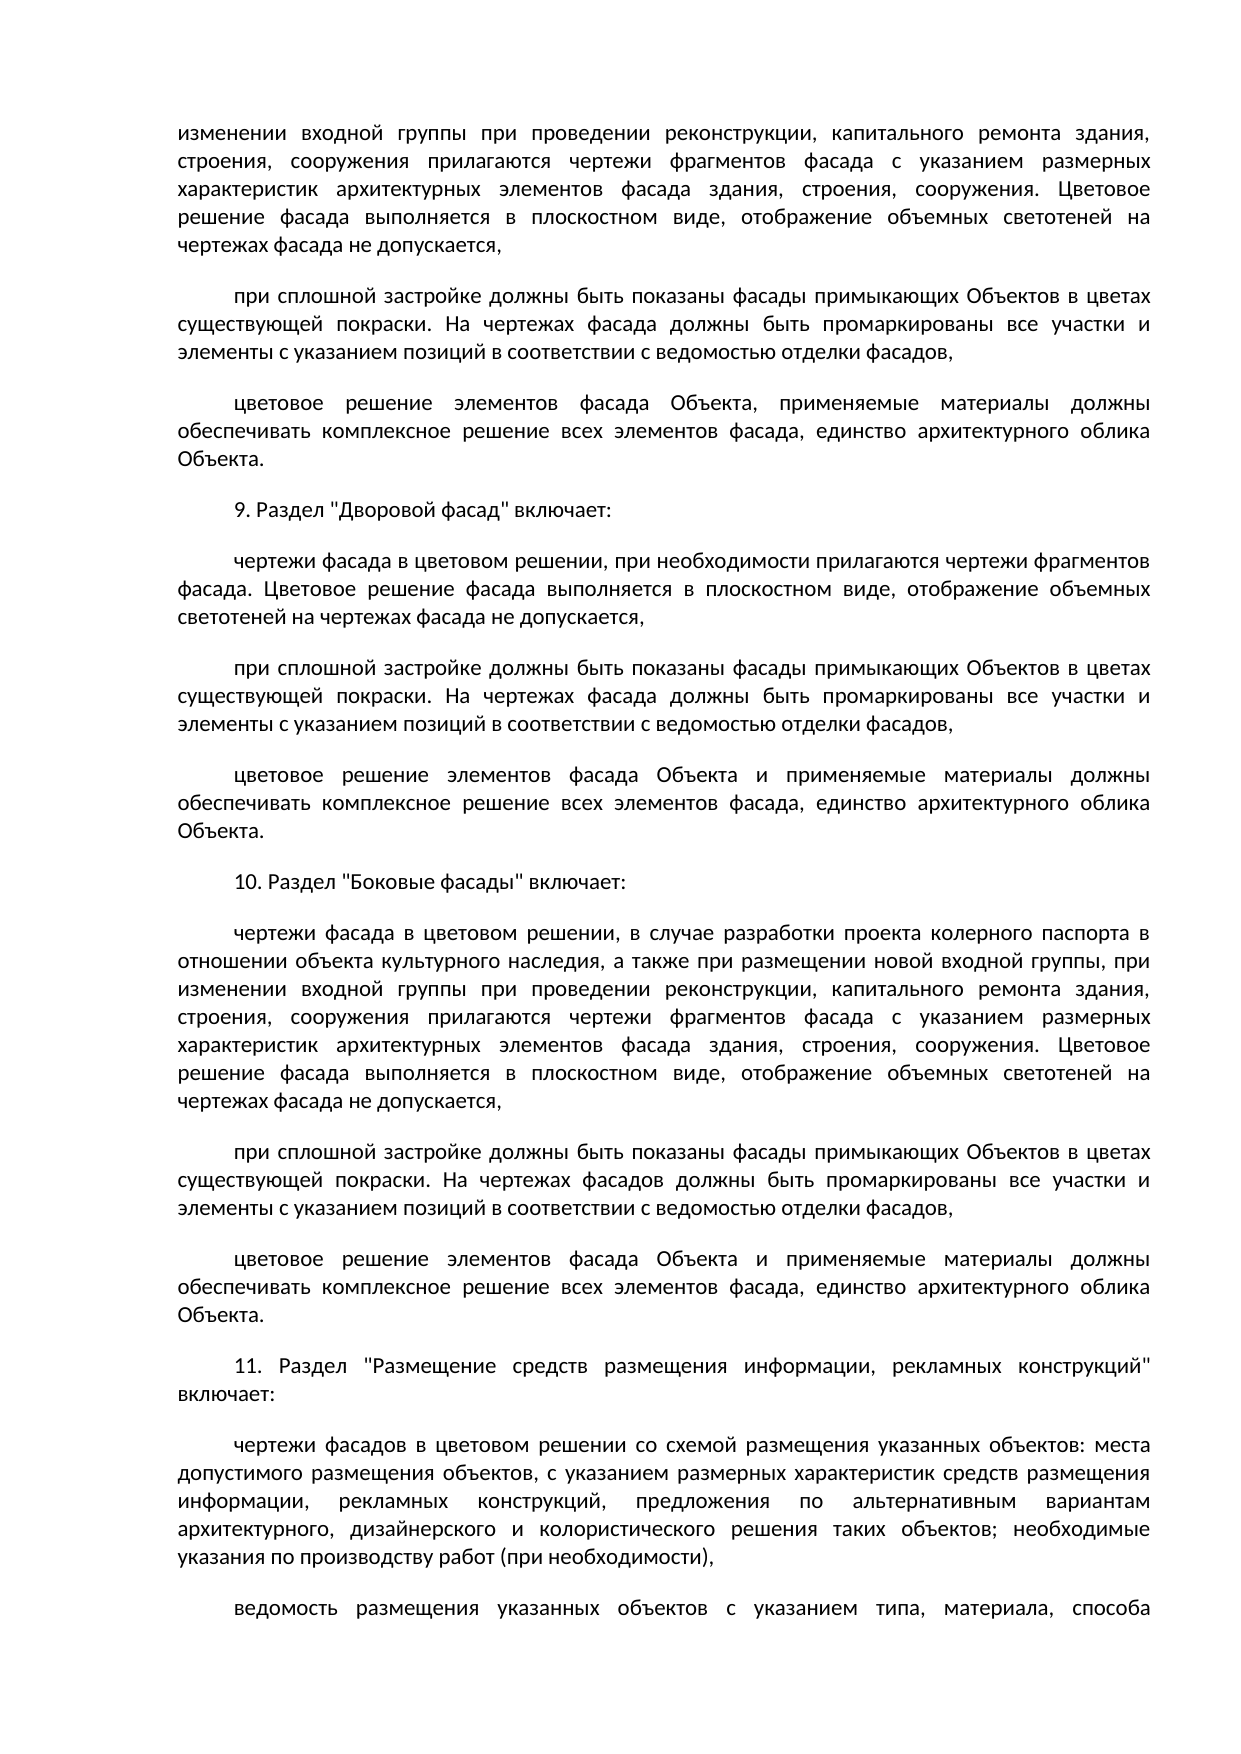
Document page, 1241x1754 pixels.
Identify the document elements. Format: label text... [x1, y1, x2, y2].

text 9. Раздел "Дворовой фасад" включает: [177, 495, 1152, 523]
text чертежи фасада в цветовом решении, при необходимости прилагаются чертежи фрагментов фасада. Цветовое решение фасада выполняется в плоскостном виде, отображение объемных светотеней на чертежах фасада не допускается, [177, 546, 1152, 630]
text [177, 1593, 1152, 1621]
text цветовое решение элементов фасада Объекта, применяемые материалы должны обеспечивать комплексное решение всех элементов фасада, единство архитектурного облика Объекта. [177, 388, 1152, 472]
text цветовое решение элементов фасада Объекта и применяемые материалы должны обеспечивать комплексное решение всех элементов фасада, единство архитектурного облика Объекта. [177, 1244, 1152, 1328]
text 10. Раздел "Боковые фасады" включает: [177, 867, 1152, 895]
text 11. Раздел "Размещение средств размещения информации, рекламных конструкций" включает: [177, 1351, 1152, 1407]
text при сплошной застройке должны быть показаны фасады примыкающих Объектов в цветах существующей покраски. На чертежах фасада должны быть промаркированы все участки и элементы с указанием позиций в соответствии с ведомостью отделки фасадов, [177, 281, 1152, 365]
text при сплошной застройке должны быть показаны фасады примыкающих Объектов в цветах существующей покраски. На чертежах фасада должны быть промаркированы все участки и элементы с указанием позиций в соответствии с ведомостью отделки фасадов, [177, 653, 1152, 737]
text чертежи фасадов в цветовом решении со схемой размещения указанных объектов: места допустимого размещения объектов, с указанием размерных характеристик средств размещения информации, рекламных конструкций, предложения по альтернативным вариантам архитектурного, дизайнерского и колористического решения таких объектов; необходимые указания по производству работ (при необходимости), [177, 1430, 1152, 1570]
text цветовое решение элементов фасада Объекта и применяемые материалы должны обеспечивать комплексное решение всех элементов фасада, единство архитектурного облика Объекта. [177, 760, 1152, 844]
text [177, 118, 1152, 258]
text при сплошной застройке должны быть показаны фасады примыкающих Объектов в цветах существующей покраски. На чертежах фасадов должны быть промаркированы все участки и элементы с указанием позиций в соответствии с ведомостью отделки фасадов, [177, 1137, 1152, 1221]
